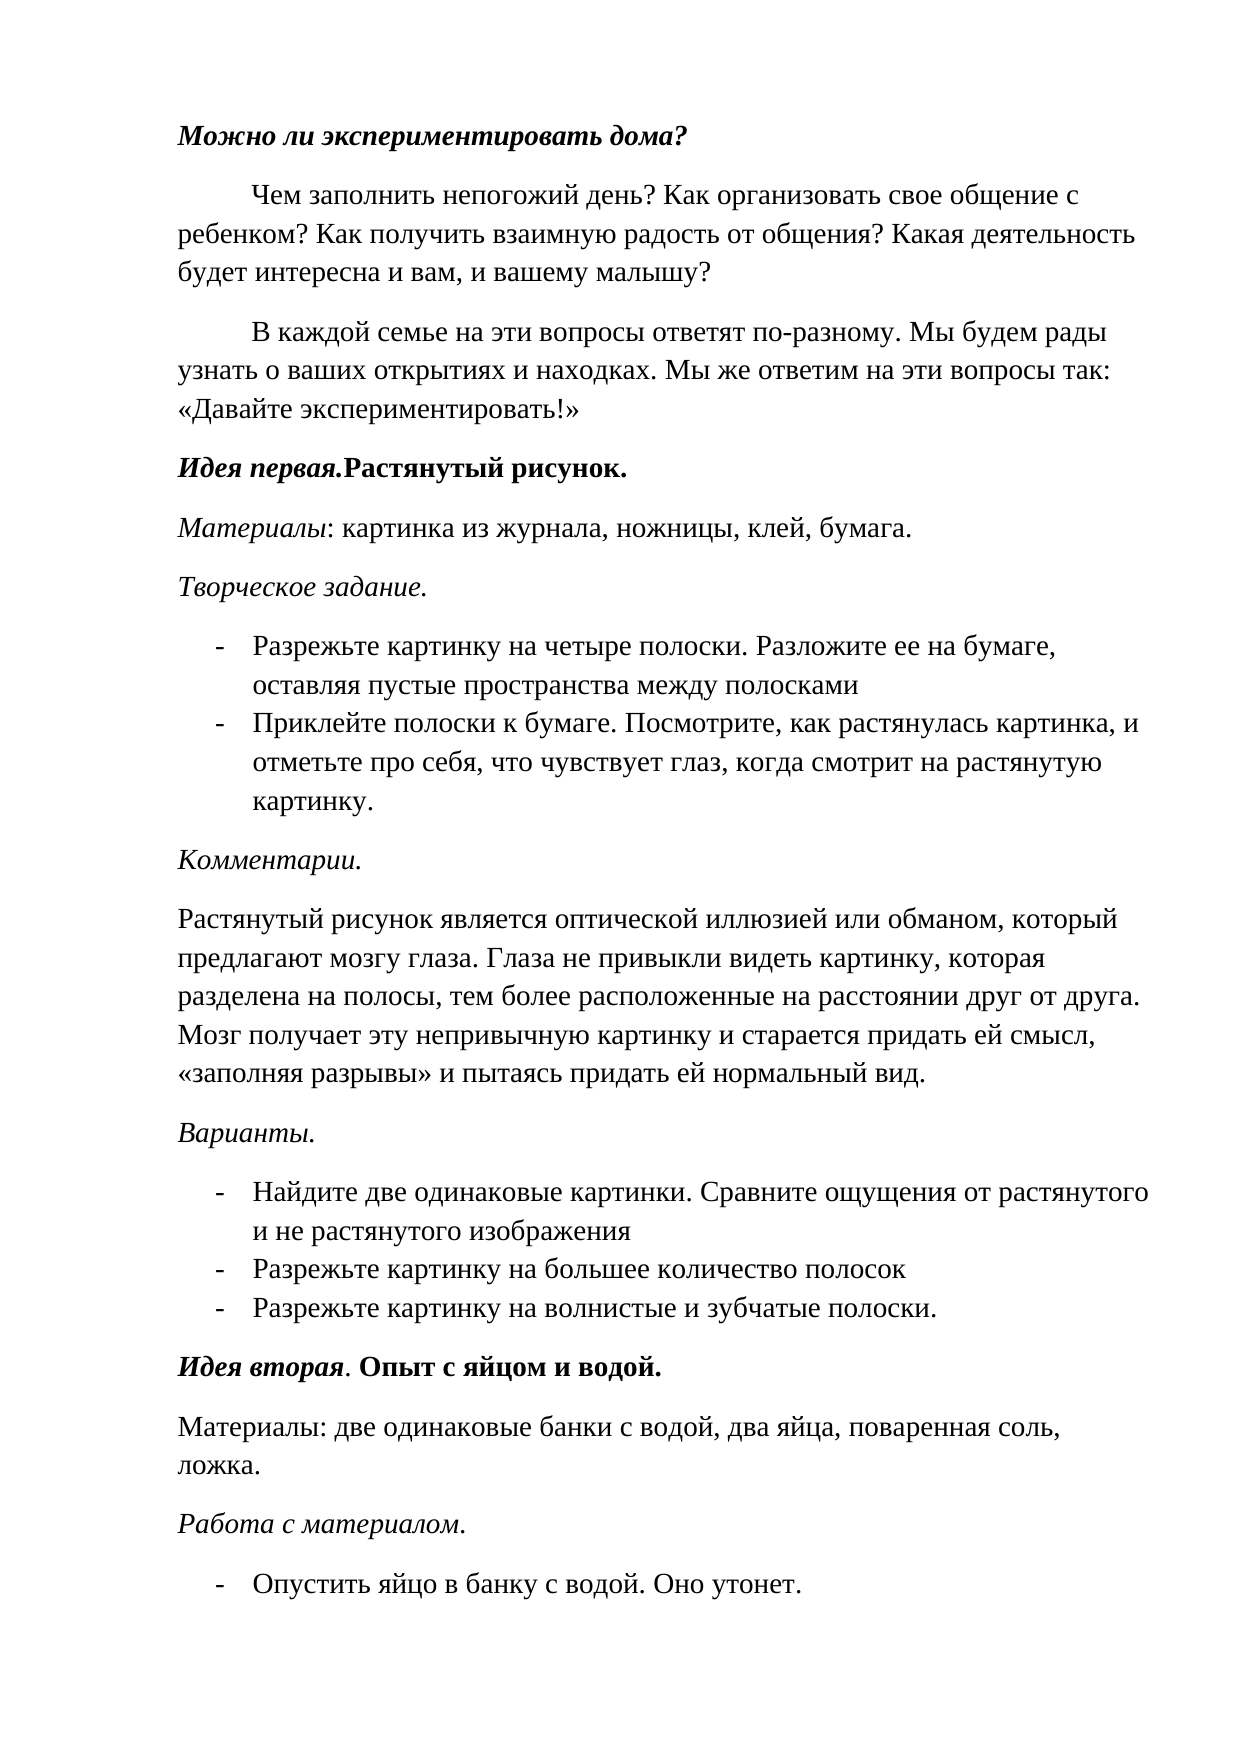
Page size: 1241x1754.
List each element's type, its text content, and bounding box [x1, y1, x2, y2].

list Приклейте полоски к бумаге. Посмотрите, как растянулась картинка, и отметьте про себя, что чувствует глаз, когда смотрит на растянутую картинку. [215, 706, 1152, 816]
text Материалы: картинка из журнала, ножницы, клей, бумага. [177, 510, 1152, 543]
list Разрежьте картинку на четыре полоски. Разложите ее на бумаге, оставляя пустые пространства между полосками [215, 628, 1152, 701]
text Можно ли экспериментировать дома? [177, 118, 1152, 152]
text Материалы: две одинаковые банки с водой, два яйца, поваренная соль, ложка. [177, 1409, 1152, 1481]
text Варианты. [177, 1115, 1152, 1148]
text Идея первая.Растянутый рисунок. [177, 450, 1152, 484]
list Разрежьте картинку на большее количество полосок [215, 1251, 1152, 1285]
text В каждой семье на эти вопросы ответят по-разному. Мы будем рады узнать о ваших открытиях и находках. Мы же ответим на эти вопросы так: «Давайте экспериментировать!» [177, 314, 1152, 424]
list Найдите две одинаковые картинки. Сравните ощущения от растянутого и не растянутого изображения [215, 1174, 1152, 1246]
text Комментарии. [177, 842, 1152, 876]
list Опустить яйцо в банку с водой. Оно утонет. [215, 1566, 1152, 1599]
text Растянутый рисунок является оптической иллюзией или обманом, который предлагают мозгу глаза. Глаза не привыкли видеть картинку, которая разделена на полосы, тем более расположенные на расстоянии друг от друга. Мозг получает эту непривычную картинку и старается придать ей смысл, «заполняя разрывы» и пытаясь придать ей нормальный вид. [177, 901, 1152, 1089]
text Творческое задание. [177, 569, 1152, 603]
list Разрежьте картинку на волнистые и зубчатые полоски. [215, 1290, 1152, 1323]
text Идея вторая. Опыт с яйцом и водой. [177, 1349, 1152, 1383]
text Чем заполнить непогожий день? Как организовать свое общение с ребенком? Как получить взаимную радость от общения? Какая деятельность будет интересна и вам, и вашему малышу? [177, 177, 1152, 288]
text Работа с материалом. [177, 1507, 1152, 1540]
